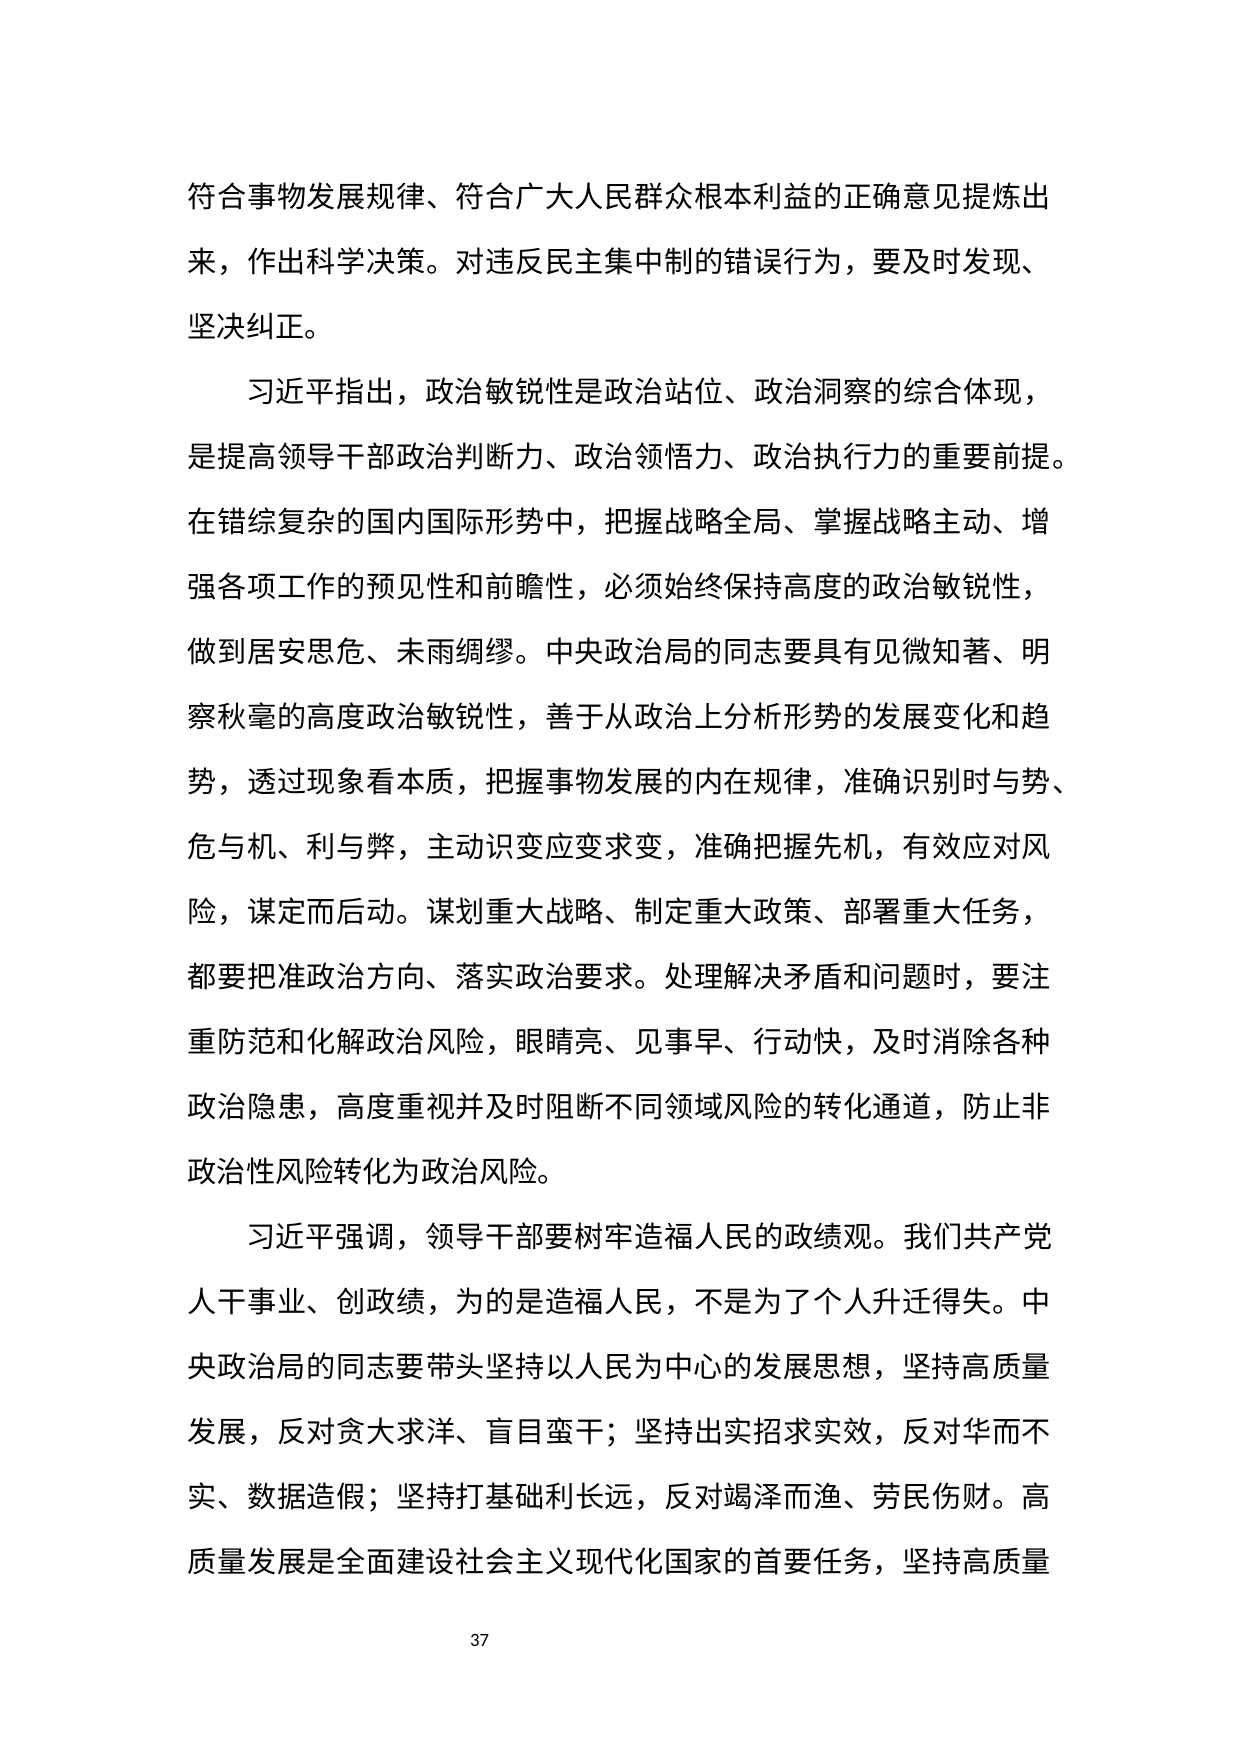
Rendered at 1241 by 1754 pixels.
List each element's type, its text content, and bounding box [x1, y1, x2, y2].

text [187, 162, 1053, 357]
text 习近平指出，政治敏锐性是政治站位、政治洞察的综合体现，是提高领导干部政治判断力、政治领悟力、政治执行力的重要前提。在错综复杂的国内国际形势中，把握战略全局、掌握战略主动、增强各项工作的预见性和前瞻性，必须始终保持高度的政治敏锐性，做到居安思危、未雨绸缪。中央政治局的同志要具有见微知著、明察秋毫的高度政治敏锐性，善于从政治上分析形势的发展变化和趋势，透过现象看本质，把握事物发展的内在规律，准确识别时与势、危与机、利与弊，主动识变应变求变，准确把握先机，有效应对风险，谋定而后动。谋划重大战略、制定重大政策、部署重大任务，都要把准政治方向、落实政治要求。处理解决矛盾和问题时，要注重防范和化解政治风险，眼睛亮、见事早、行动快，及时消除各种政治隐患，高度重视并及时阻断不同领域风险的转化通道，防止非政治性风险转化为政治风险。 [187, 357, 1053, 1202]
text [187, 1202, 1053, 1592]
